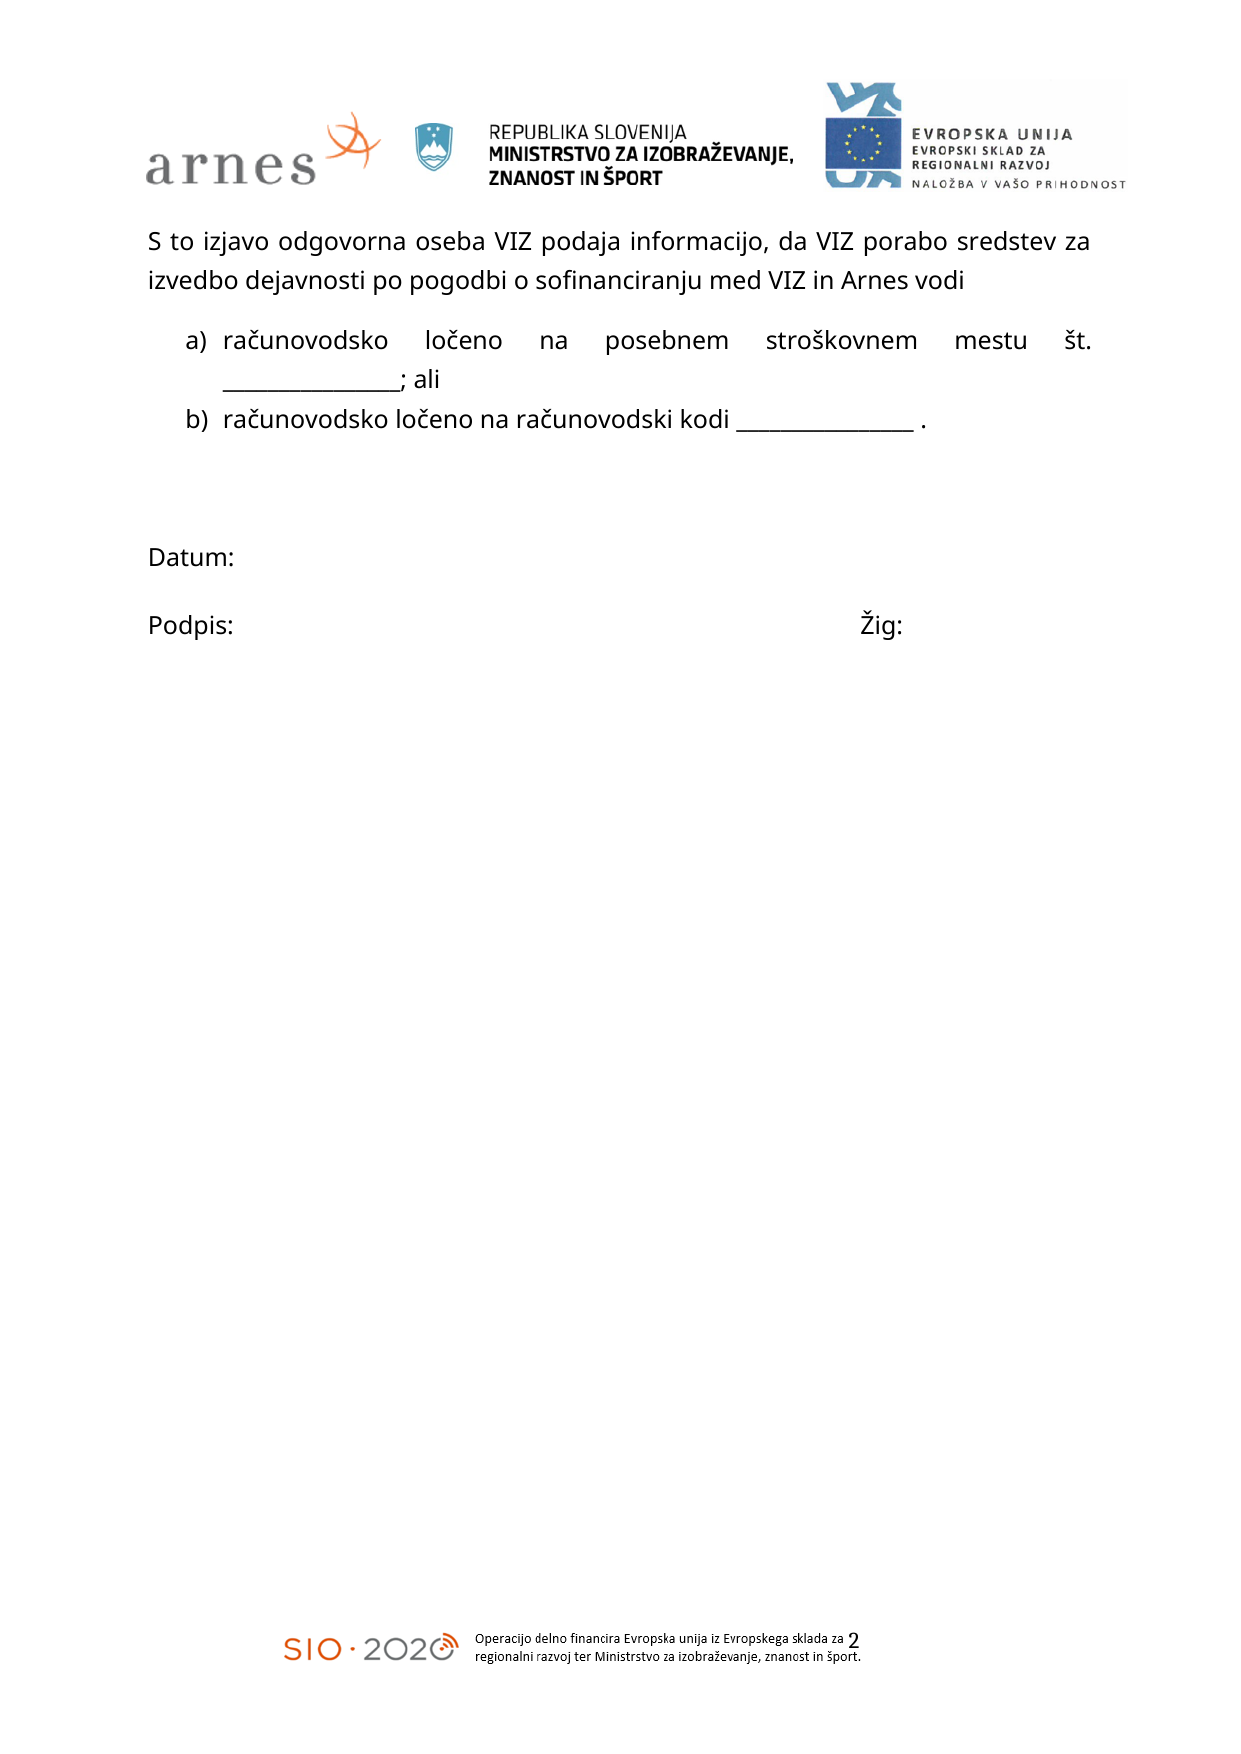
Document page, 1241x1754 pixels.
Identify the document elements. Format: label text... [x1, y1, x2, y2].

picture [109, 73, 1146, 204]
text Podpis: Žig: [148, 608, 1093, 642]
list računovodsko ločeno na posebnem stroškovnem mestu št. ________________; ali [185, 323, 1093, 396]
list računovodsko ločeno na računovodski kodi ________________ . [185, 401, 1093, 435]
text S to izjavo odgovorna oseba VIZ podaja informacijo, da VIZ porabo sredstev za izvedbo dejavnosti po pogodbi o sofinanciranju med VIZ in Arnes vodi [148, 224, 1093, 297]
text Datum: [148, 539, 1093, 574]
picture [278, 1629, 862, 1668]
